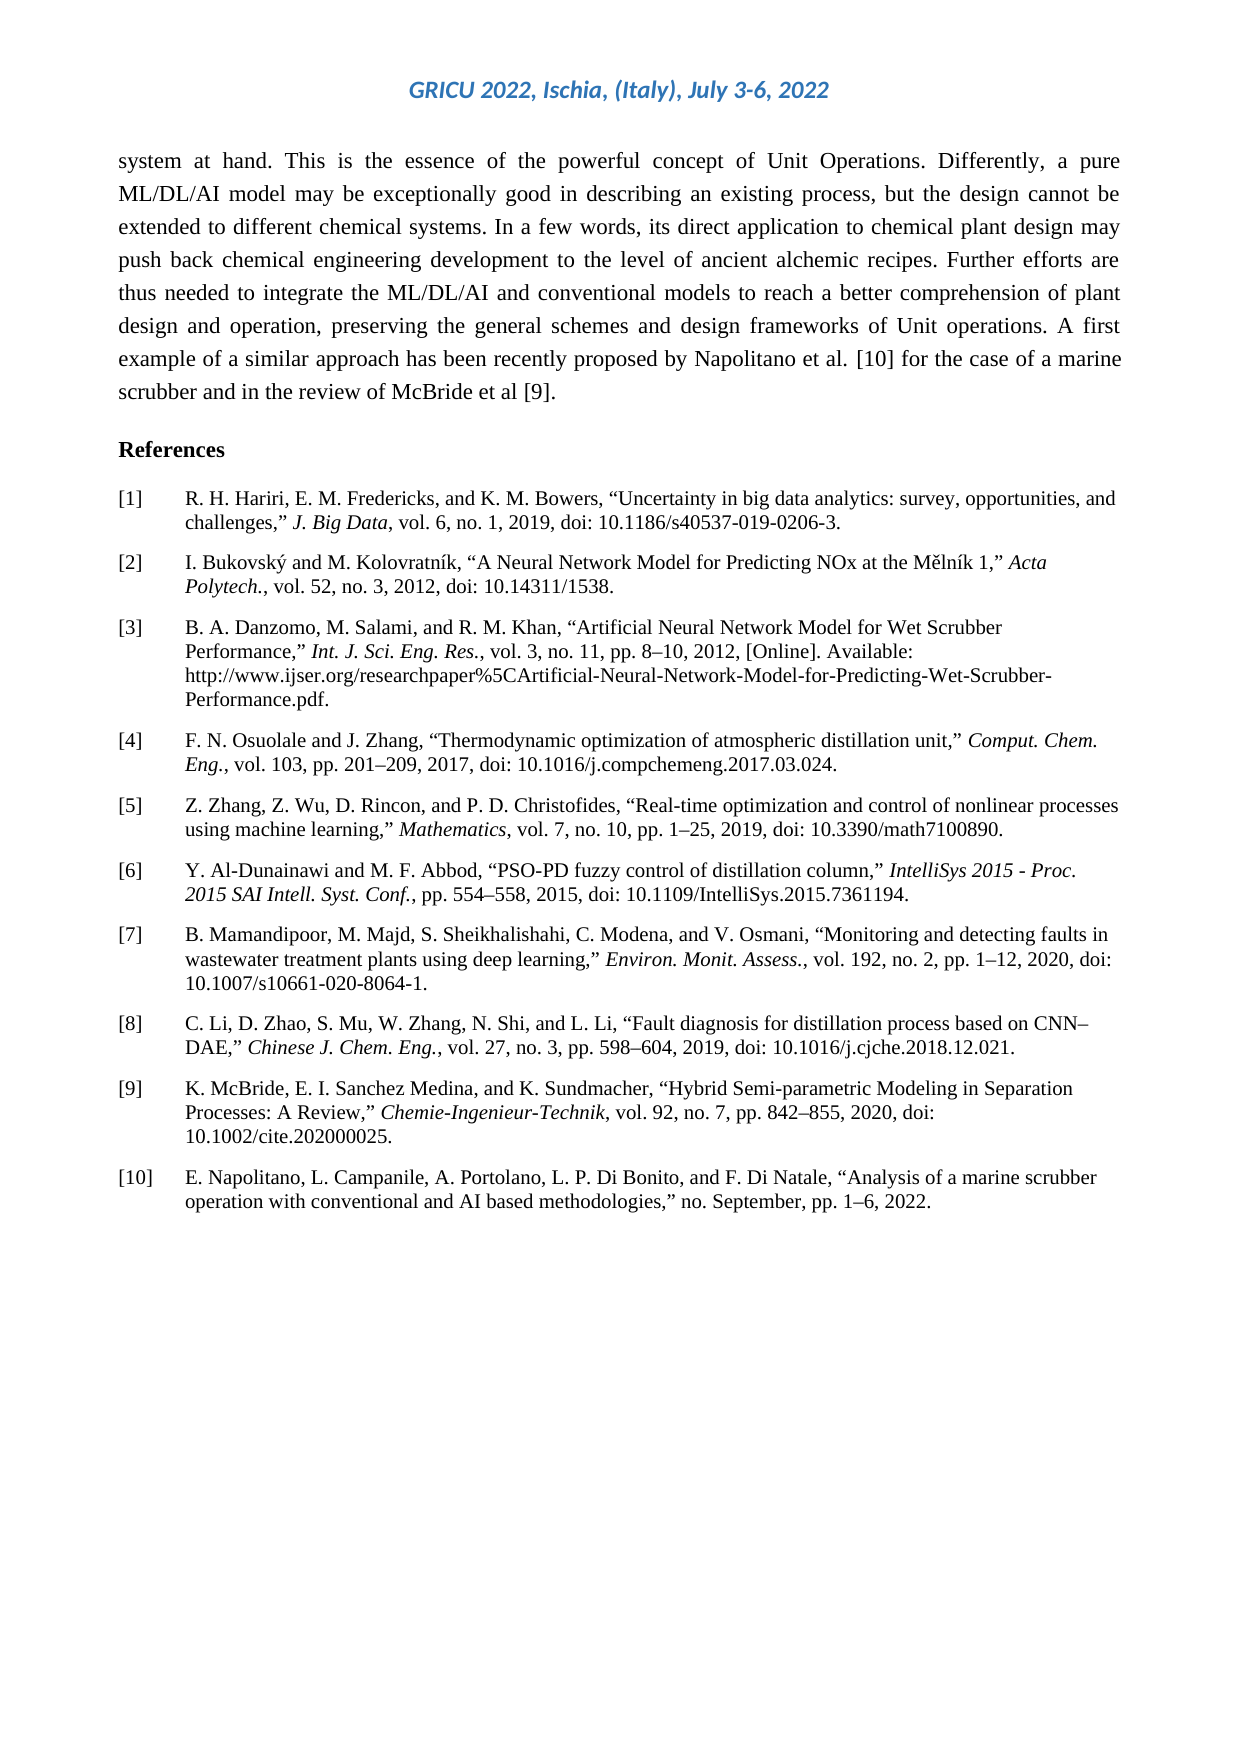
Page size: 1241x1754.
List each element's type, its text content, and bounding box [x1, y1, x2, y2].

text [1] R. H. Hariri, E. M. Fredericks, and K. M. Bowers, “Uncertainty in big data analytics: survey, opportunities, and challenges,” J. Big Data, vol. 6, no. 1, 2019, doi: 10.1186/s40537-019-0206-3. [118, 486, 1122, 534]
text [6] Y. Al-Dunainawi and M. F. Abbod, “PSO-PD fuzzy control of distillation column,” IntelliSys 2015 - Proc. 2015 SAI Intell. Syst. Conf., pp. 554–558, 2015, doi: 10.1109/IntelliSys.2015.7361194. [118, 858, 1122, 906]
text [7] B. Mamandipoor, M. Majd, S. Sheikhalishahi, C. Modena, and V. Osmani, “Monitoring and detecting faults in wastewater treatment plants using deep learning,” Environ. Monit. Assess., vol. 192, no. 2, pp. 1–12, 2020, doi: 10.1007/s10661-020-8064-1. [118, 922, 1122, 994]
text [3] B. A. Danzomo, M. Salami, and R. M. Khan, “Artificial Neural Network Model for Wet Scrubber Performance,” Int. J. Sci. Eng. Res., vol. 3, no. 11, pp. 8–10, 2012, [Online]. Available: http://www.ijser.org/researchpaper%5CArtificial-Neural-Network-Model-for-Predicting-Wet-Scrubber-Performance.pdf. [118, 615, 1122, 711]
text References [118, 436, 1122, 462]
text [5] Z. Zhang, Z. Wu, D. Rincon, and P. D. Christofides, “Real-time optimization and control of nonlinear processes using machine learning,” Mathematics, vol. 7, no. 10, pp. 1–25, 2019, doi: 10.3390/math7100890. [118, 793, 1122, 841]
text [4] F. N. Osuolale and J. Zhang, “Thermodynamic optimization of atmospheric distillation unit,” Comput. Chem. Eng., vol. 103, pp. 201–209, 2017, doi: 10.1016/j.compchemeng.2017.03.024. [118, 728, 1122, 776]
text [9] K. McBride, E. I. Sanchez Medina, and K. Sundmacher, “Hybrid Semi-parametric Modeling in Separation Processes: A Review,” Chemie-Ingenieur-Technik, vol. 92, no. 7, pp. 842–855, 2020, doi: 10.1002/cite.202000025. [118, 1076, 1122, 1148]
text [118, 148, 1122, 404]
text [2] I. Bukovský and M. Kolovratník, “A Neural Network Model for Predicting NOx at the Mělník 1,” Acta Polytech., vol. 52, no. 3, 2012, doi: 10.14311/1538. [118, 550, 1122, 598]
text [10] E. Napolitano, L. Campanile, A. Portolano, L. P. Di Bonito, and F. Di Natale, “Analysis of a marine scrubber operation with conventional and AI based methodologies,” no. September, pp. 1–6, 2022. [118, 1165, 1122, 1213]
text [8] C. Li, D. Zhao, S. Mu, W. Zhang, N. Shi, and L. Li, “Fault diagnosis for distillation process based on CNN–DAE,” Chinese J. Chem. Eng., vol. 27, no. 3, pp. 598–604, 2019, doi: 10.1016/j.cjche.2018.12.021. [118, 1011, 1122, 1059]
